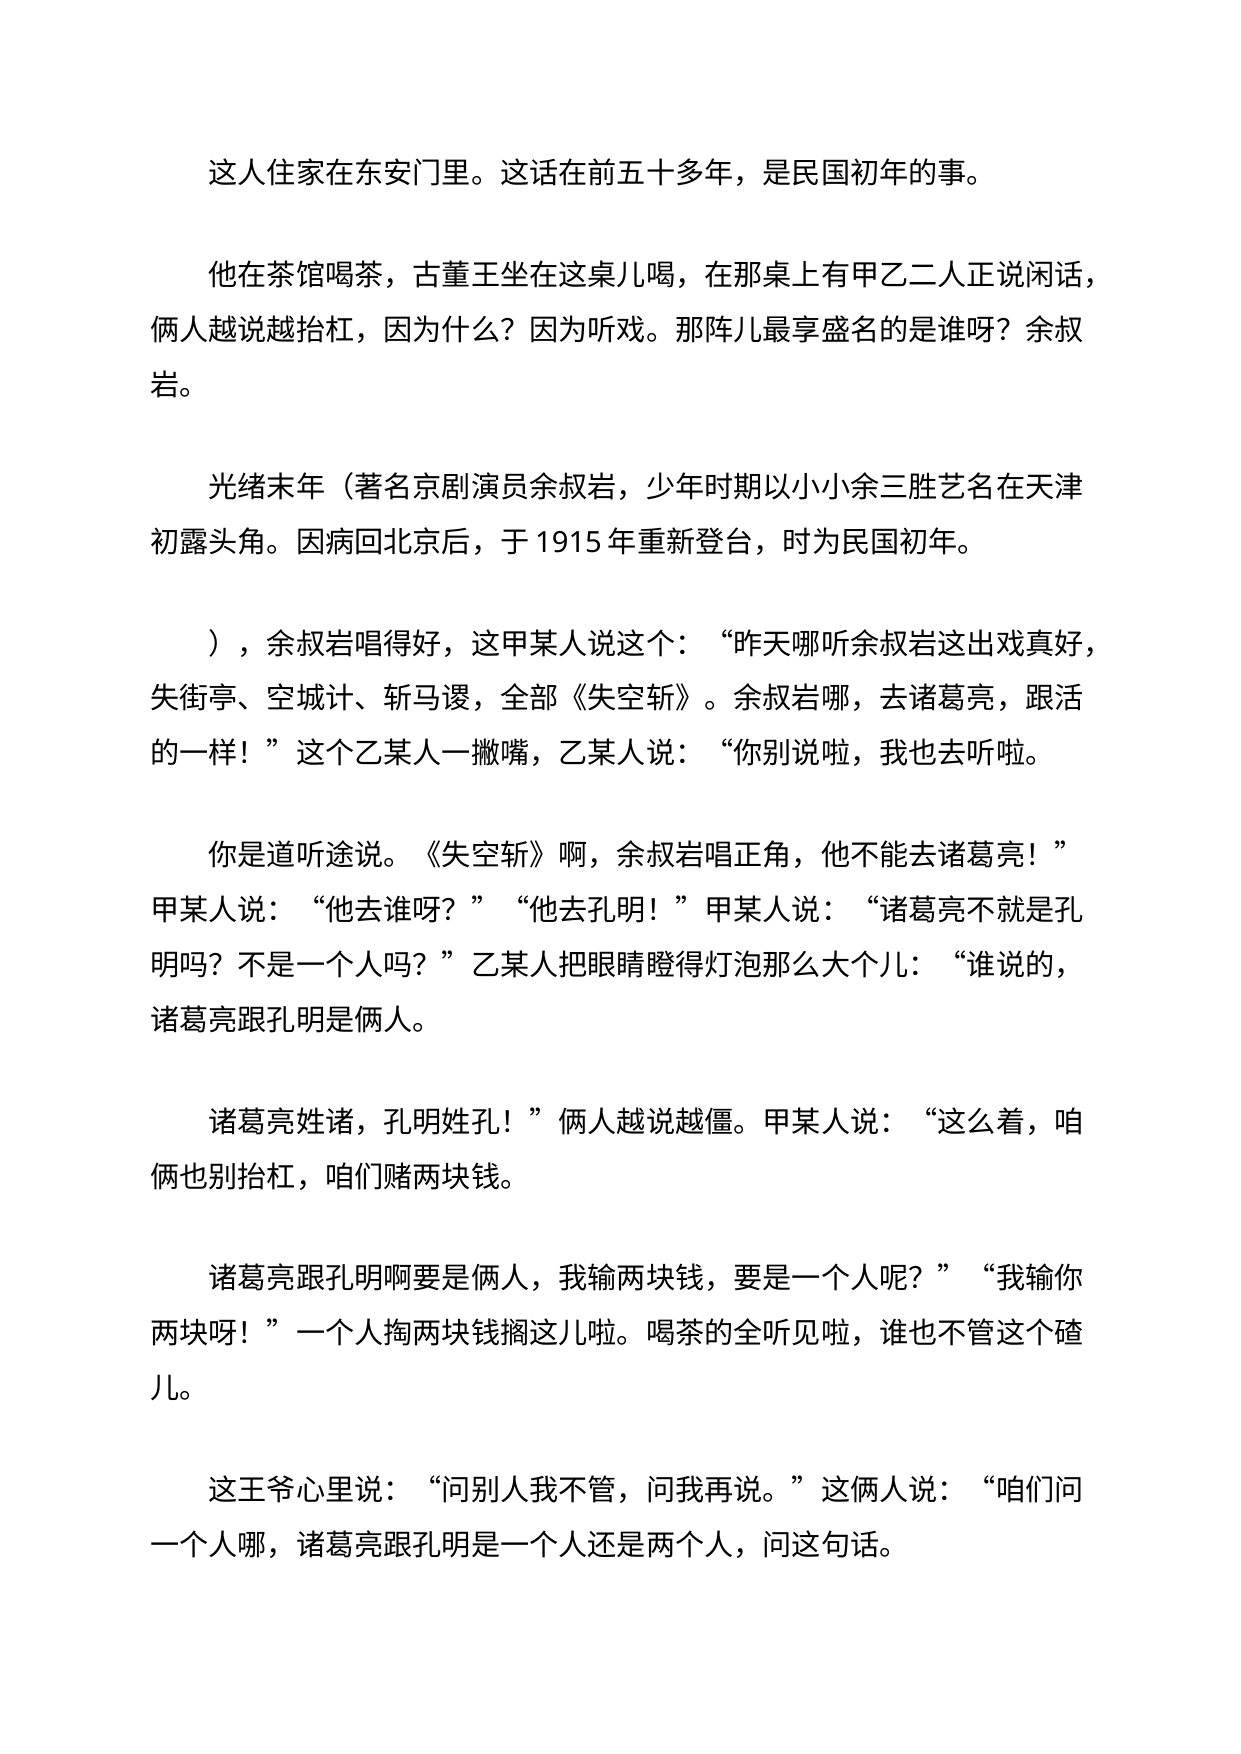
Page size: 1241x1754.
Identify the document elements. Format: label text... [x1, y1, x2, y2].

text ），余叔岩唱得好，这甲某人说这个：“昨天哪听余叔岩这出戏真好，失街亭、空城计、斩马谡，全部《失空斩》。余叔岩哪，去诸葛亮，跟活的一样！”这个乙某人一撇嘴，乙某人说：“你别说啦，我也去听啦。 [150, 620, 1090, 772]
text 这人住家在东安门里。这话在前五十多年，是民国初年的事。 [150, 150, 1090, 192]
text 诸葛亮跟孔明啊要是俩人，我输两块钱，要是一个人呢？”“我输你两块呀！”一个人掏两块钱搁这儿啦。喝茶的全听见啦，谁也不管这个碴儿。 [150, 1255, 1090, 1407]
text 他在茶馆喝茶，古董王坐在这桌儿喝，在那桌上有甲乙二人正说闲话，俩人越说越抬杠，因为什么？因为听戏。那阵儿最享盛名的是谁呀？余叔岩。 [150, 252, 1090, 404]
text 这王爷心里说：“问别人我不管，问我再说。”这俩人说：“咱们问一个人哪，诸葛亮跟孔明是一个人还是两个人，问这句话。 [150, 1466, 1090, 1564]
text 你是道听途说。《失空斩》啊，余叔岩唱正角，他不能去诸葛亮！”甲某人说：“他去谁呀？”“他去孔明！”甲某人说：“诸葛亮不就是孔明吗？不是一个人吗？”乙某人把眼睛瞪得灯泡那么大个儿：“谁说的，诸葛亮跟孔明是俩人。 [150, 832, 1090, 1039]
text 诸葛亮姓诸，孔明姓孔！”俩人越说越僵。甲某人说：“这么着，咱俩也别抬杠，咱们赌两块钱。 [150, 1098, 1090, 1195]
text 光绪末年（著名京剧演员余叔岩，少年时期以小小余三胜艺名在天津初露头角。因病回北京后，于1915年重新登台，时为民国初年。 [150, 463, 1090, 561]
